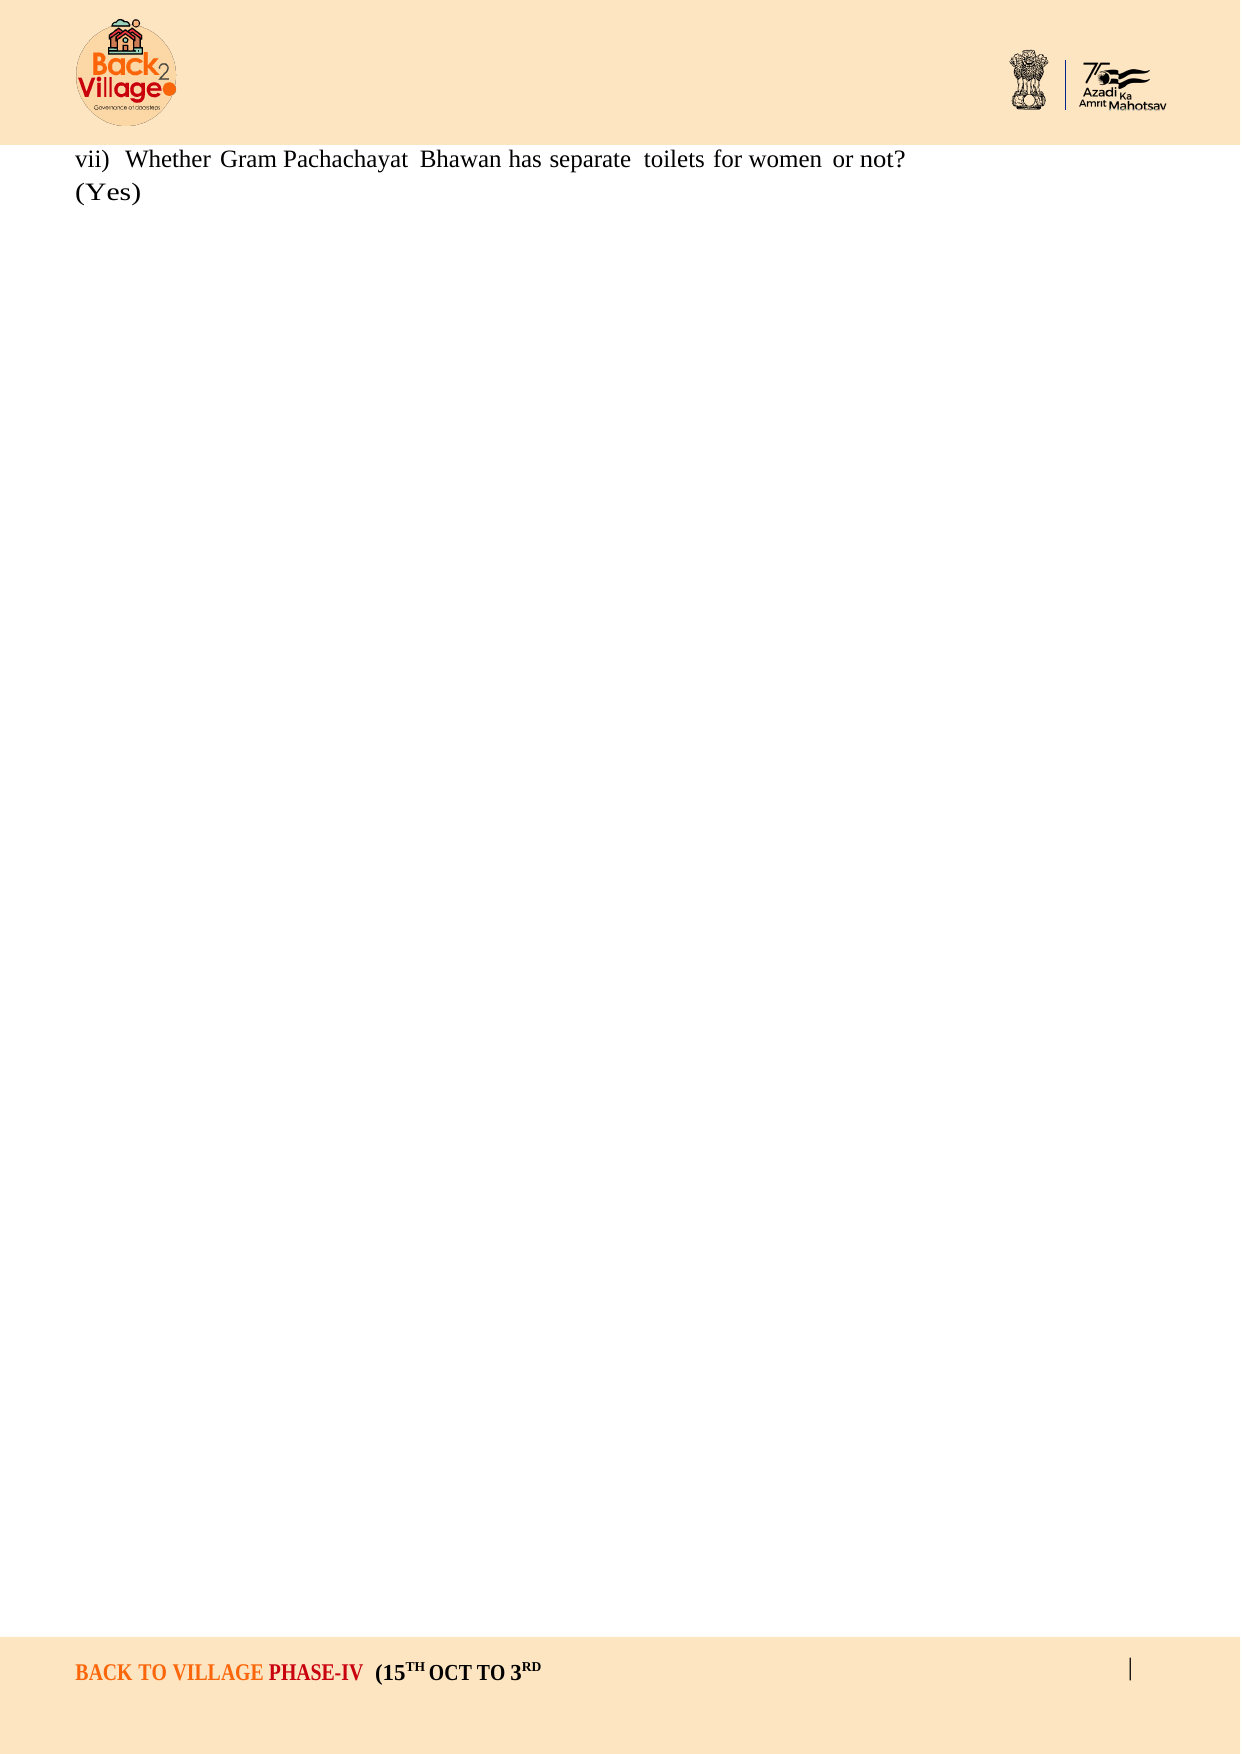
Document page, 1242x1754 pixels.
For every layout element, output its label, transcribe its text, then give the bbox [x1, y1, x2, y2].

text vii) Whether Gram Pachachayat Bhawan has separate toilets for women or not? [75, 144, 1242, 172]
picture [74, 17, 177, 126]
text (Yes) [75, 177, 1242, 206]
picture [1007, 47, 1051, 112]
picture [1076, 57, 1168, 113]
